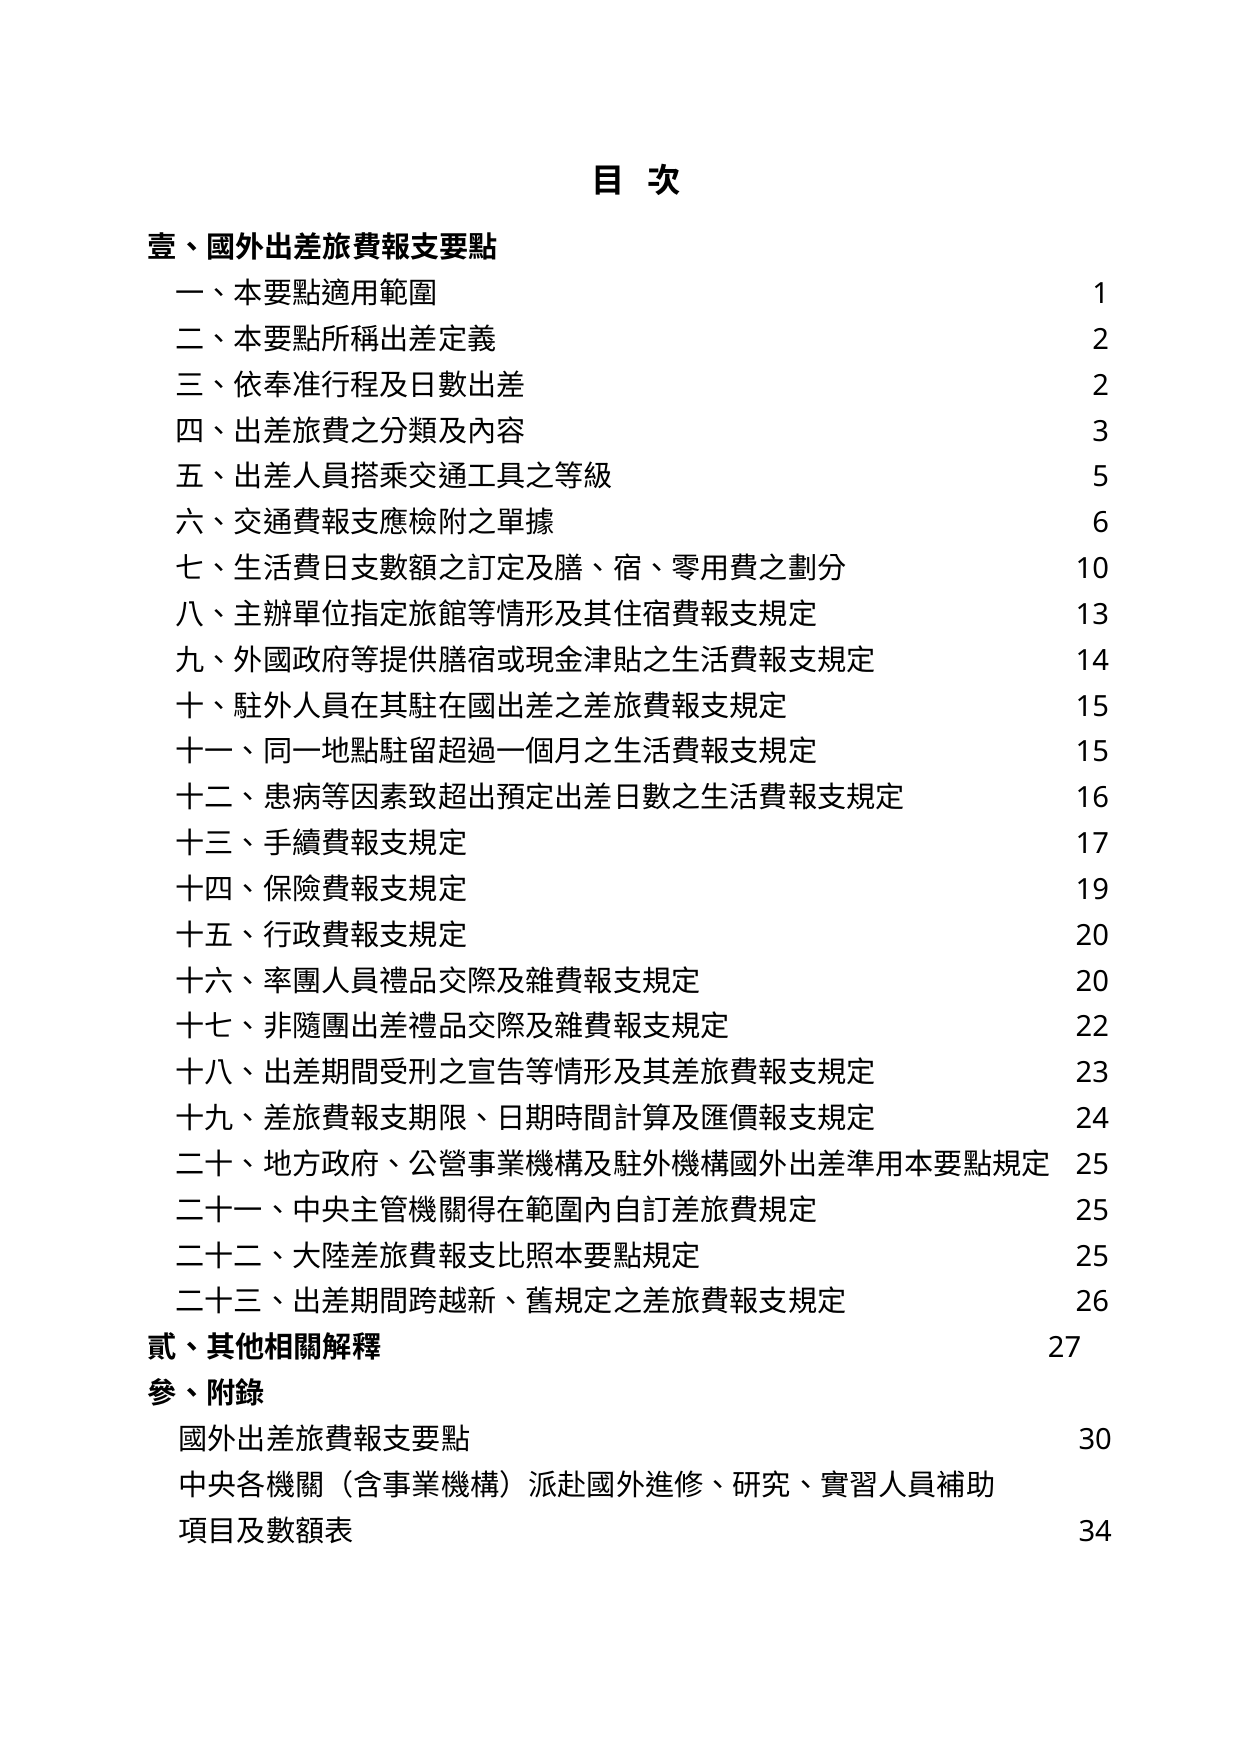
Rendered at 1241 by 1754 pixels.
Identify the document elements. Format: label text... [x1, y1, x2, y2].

text 壹、國外出差旅費報支要點 [148, 221, 1125, 267]
text 五、出差人員搭乘交通工具之等級 5 [175, 450, 1125, 496]
text 中央各機關（含事業機構）派赴國外進修、研究、實習人員補助 [178, 1458, 1125, 1504]
text 十二、患病等因素致超出預定出差日數之生活費報支規定 16 [175, 771, 1125, 817]
text 十六、率團人員禮品交際及雜費報支規定 20 [175, 954, 1125, 1000]
text 十七、非隨團出差禮品交際及雜費報支規定 22 [175, 1000, 1125, 1046]
text 二十三、出差期間跨越新、舊規定之差旅費報支規定 26 [175, 1275, 1125, 1321]
text 目 次 [148, 152, 1125, 202]
text 參、附錄 [148, 1367, 1125, 1413]
text 十五、行政費報支規定 20 [175, 908, 1125, 954]
text 貳、其他相關解釋 27 [148, 1321, 1125, 1367]
text 十八、出差期間受刑之宣告等情形及其差旅費報支規定 23 [175, 1046, 1125, 1092]
text 九、外國政府等提供膳宿或現金津貼之生活費報支規定 14 [175, 633, 1125, 679]
text 二十一、中央主管機關得在範圍內自訂差旅費規定 25 [175, 1183, 1125, 1229]
text 三、依奉准行程及日數出差 2 [175, 358, 1125, 404]
text 八、主辦單位指定旅館等情形及其住宿費報支規定 13 [175, 588, 1125, 633]
text 國外出差旅費報支要點 30 [178, 1413, 1125, 1458]
text 十九、差旅費報支期限、日期時間計算及匯價報支規定 24 [175, 1092, 1125, 1138]
text 二十、地方政府、公營事業機構及駐外機構國外出差準用本要點規定 25 [175, 1138, 1125, 1183]
text 七、生活費日支數額之訂定及膳、宿、零用費之劃分 10 [175, 542, 1125, 588]
text 一、本要點適用範圍 1 [175, 267, 1125, 313]
text 十一、同一地點駐留超過一個月之生活費報支規定 15 [175, 725, 1125, 771]
text 二十二、大陸差旅費報支比照本要點規定 25 [175, 1229, 1125, 1275]
text 四、出差旅費之分類及內容 3 [175, 404, 1125, 450]
text 十四、保險費報支規定 19 [175, 863, 1125, 908]
text 二、本要點所稱出差定義 2 [175, 313, 1125, 358]
text 六、交通費報支應檢附之單據 6 [175, 496, 1125, 542]
text 項目及數額表 34 [178, 1504, 1125, 1550]
text 十、駐外人員在其駐在國出差之差旅費報支規定 15 [175, 679, 1125, 725]
text 十三、手續費報支規定 17 [175, 817, 1125, 863]
